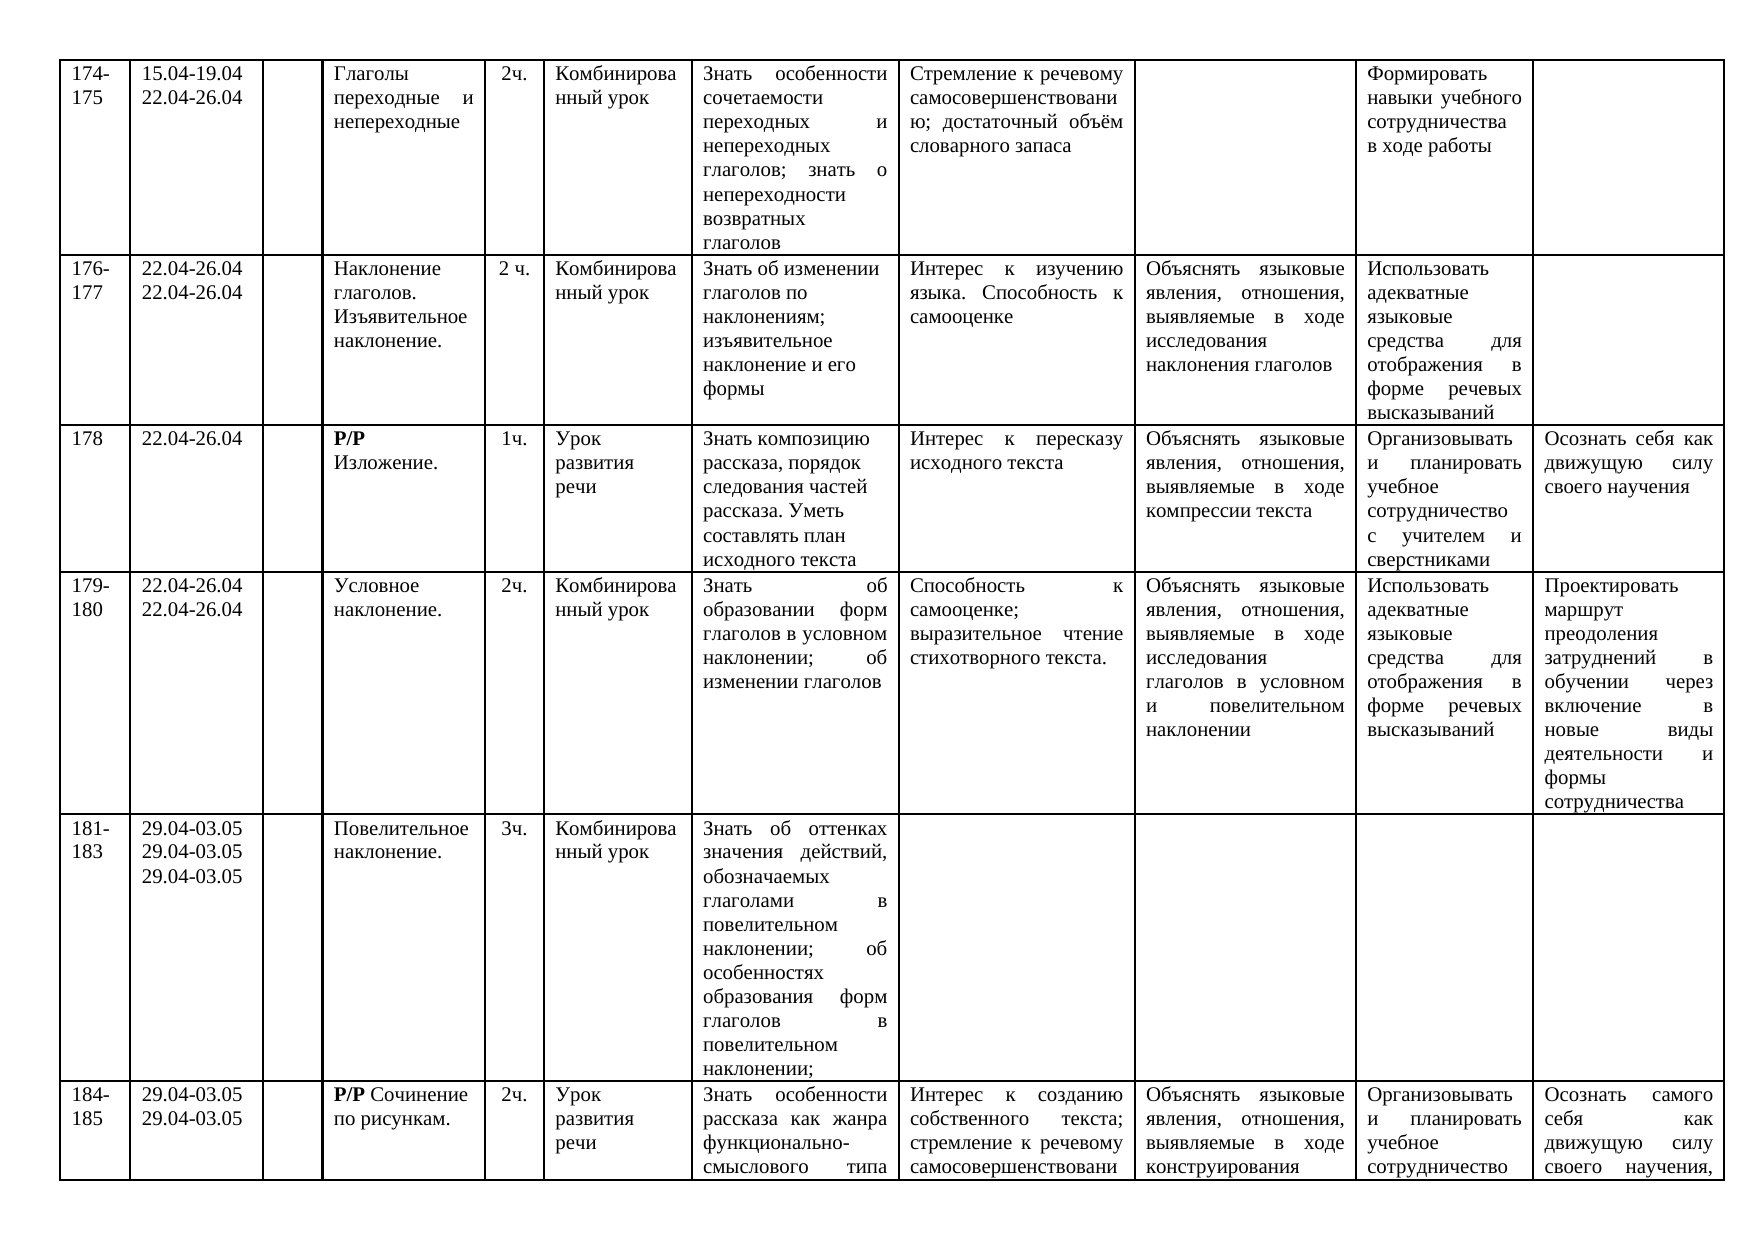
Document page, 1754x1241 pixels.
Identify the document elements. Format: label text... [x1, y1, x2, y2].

table_cell Знать особенности сочетаемости переходных и непереходных глаголов; знать о непереходности возвратных глаголов [693, 61, 898, 254]
table_cell Объяснять языковые явления, отношения, выявляемые в ходе исследования глаголов в условном и повелительном наклонении [1136, 573, 1355, 813]
table_cell 29.04-03.05 29.04-03.05 29.04-03.05 [131, 815, 262, 1080]
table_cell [1357, 1082, 1532, 1178]
table_cell Комбинированный урок [545, 815, 691, 1080]
table_cell 2ч. [486, 1082, 543, 1178]
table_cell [1136, 1082, 1355, 1178]
table_cell 179-180 [61, 573, 129, 813]
table_cell Повелительное наклонение. [324, 815, 484, 1080]
table_cell Знать композицию рассказа, порядок следования частей рассказа. Уметь составлять план исходного текста [693, 426, 898, 571]
table_cell 181-183 [61, 815, 129, 1080]
table_cell [900, 815, 1134, 1080]
table_cell 22.04-26.04 [131, 426, 262, 571]
table_cell [264, 256, 321, 424]
table_cell 176-177 [61, 256, 129, 424]
table_cell Стремление к речевому самосовершенствованию; достаточный объём словарного запаса [900, 61, 1134, 254]
table_cell [1136, 815, 1355, 1080]
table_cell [1534, 1082, 1723, 1178]
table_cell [324, 1082, 484, 1178]
table_cell Глаголы переходные и непереходные [324, 61, 484, 254]
table_cell [264, 426, 321, 571]
table_cell [264, 573, 321, 813]
table_cell 184-185 [61, 1082, 129, 1178]
table_cell 22.04-26.04 22.04-26.04 [131, 256, 262, 424]
table_cell Способность к самооценке; выразительное чтение стихотворного текста. [900, 573, 1134, 813]
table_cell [545, 61, 691, 254]
table_cell [264, 1082, 321, 1178]
table_cell Объяснять языковые явления, отношения, выявляемые в ходе компрессии текста [1136, 426, 1355, 571]
table_cell Организовывать и планировать учебное сотрудничество с учителем и сверстниками [1357, 426, 1532, 571]
table_cell [264, 815, 321, 1080]
table_cell 2ч. [486, 573, 543, 813]
table_cell Наклонение глаголов. Изъявительное наклонение. [324, 256, 484, 424]
table_cell 2ч. [486, 61, 543, 254]
table_cell Р/Р Изложение. [324, 426, 484, 571]
table_cell 15.04-19.04 22.04-26.04 [131, 61, 262, 254]
table_cell Объяснять языковые явления, отношения, выявляемые в ходе исследования наклонения глаголов [1136, 256, 1355, 424]
table_cell 178 [61, 426, 129, 571]
table_cell Комбинированный урок [545, 573, 691, 813]
table_cell 2 ч. [486, 256, 543, 424]
table_cell Урок развития речи [545, 426, 691, 571]
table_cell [900, 1082, 1134, 1178]
table_cell Урок развития речи [545, 1082, 691, 1178]
table_cell Условное наклонение. [324, 573, 484, 813]
table_cell [1534, 256, 1723, 424]
table_cell 3ч. [486, 815, 543, 1080]
table_cell Использовать адекватные языковые средства для отображения в форме речевых высказываний [1357, 573, 1532, 813]
table_cell [264, 61, 321, 254]
table_cell Комбинированный урок [545, 256, 691, 424]
table_cell Интерес к изучению языка. Способность к самооценке [900, 256, 1134, 424]
table_cell [1357, 815, 1532, 1080]
table_cell Знать об образовании форм глаголов в условном наклонении; об изменении глаголов [693, 573, 898, 813]
table_cell [1534, 61, 1723, 254]
table_cell Проектировать маршрут преодоления затруднений в обучении через включение в новые виды деятельности и формы сотрудничества [1534, 573, 1723, 813]
table_cell [1136, 61, 1355, 254]
table_cell Интерес к пересказу исходного текста [900, 426, 1134, 571]
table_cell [693, 1082, 898, 1178]
table_cell Знать об изменении глаголов по наклонениям; изъявительное наклонение и его формы [693, 256, 898, 424]
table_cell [131, 1082, 262, 1178]
table_cell 22.04-26.04 22.04-26.04 [131, 573, 262, 813]
table_cell 1ч. [486, 426, 543, 571]
table_cell Использовать адекватные языковые средства для отображения в форме речевых высказываний [1357, 256, 1532, 424]
table_cell [1534, 815, 1723, 1080]
table_cell Осознать себя как движущую силу своего научения [1534, 426, 1723, 571]
table_cell Знать об оттенках значения действий, обозначаемых глаголами в повелительном наклонении; об особенностях образования форм глаголов в повелительном наклонении; [693, 815, 898, 1080]
table_cell 174-175 [61, 61, 129, 254]
table_cell Формировать навыки учебного сотрудничества в ходе работы [1357, 61, 1532, 254]
